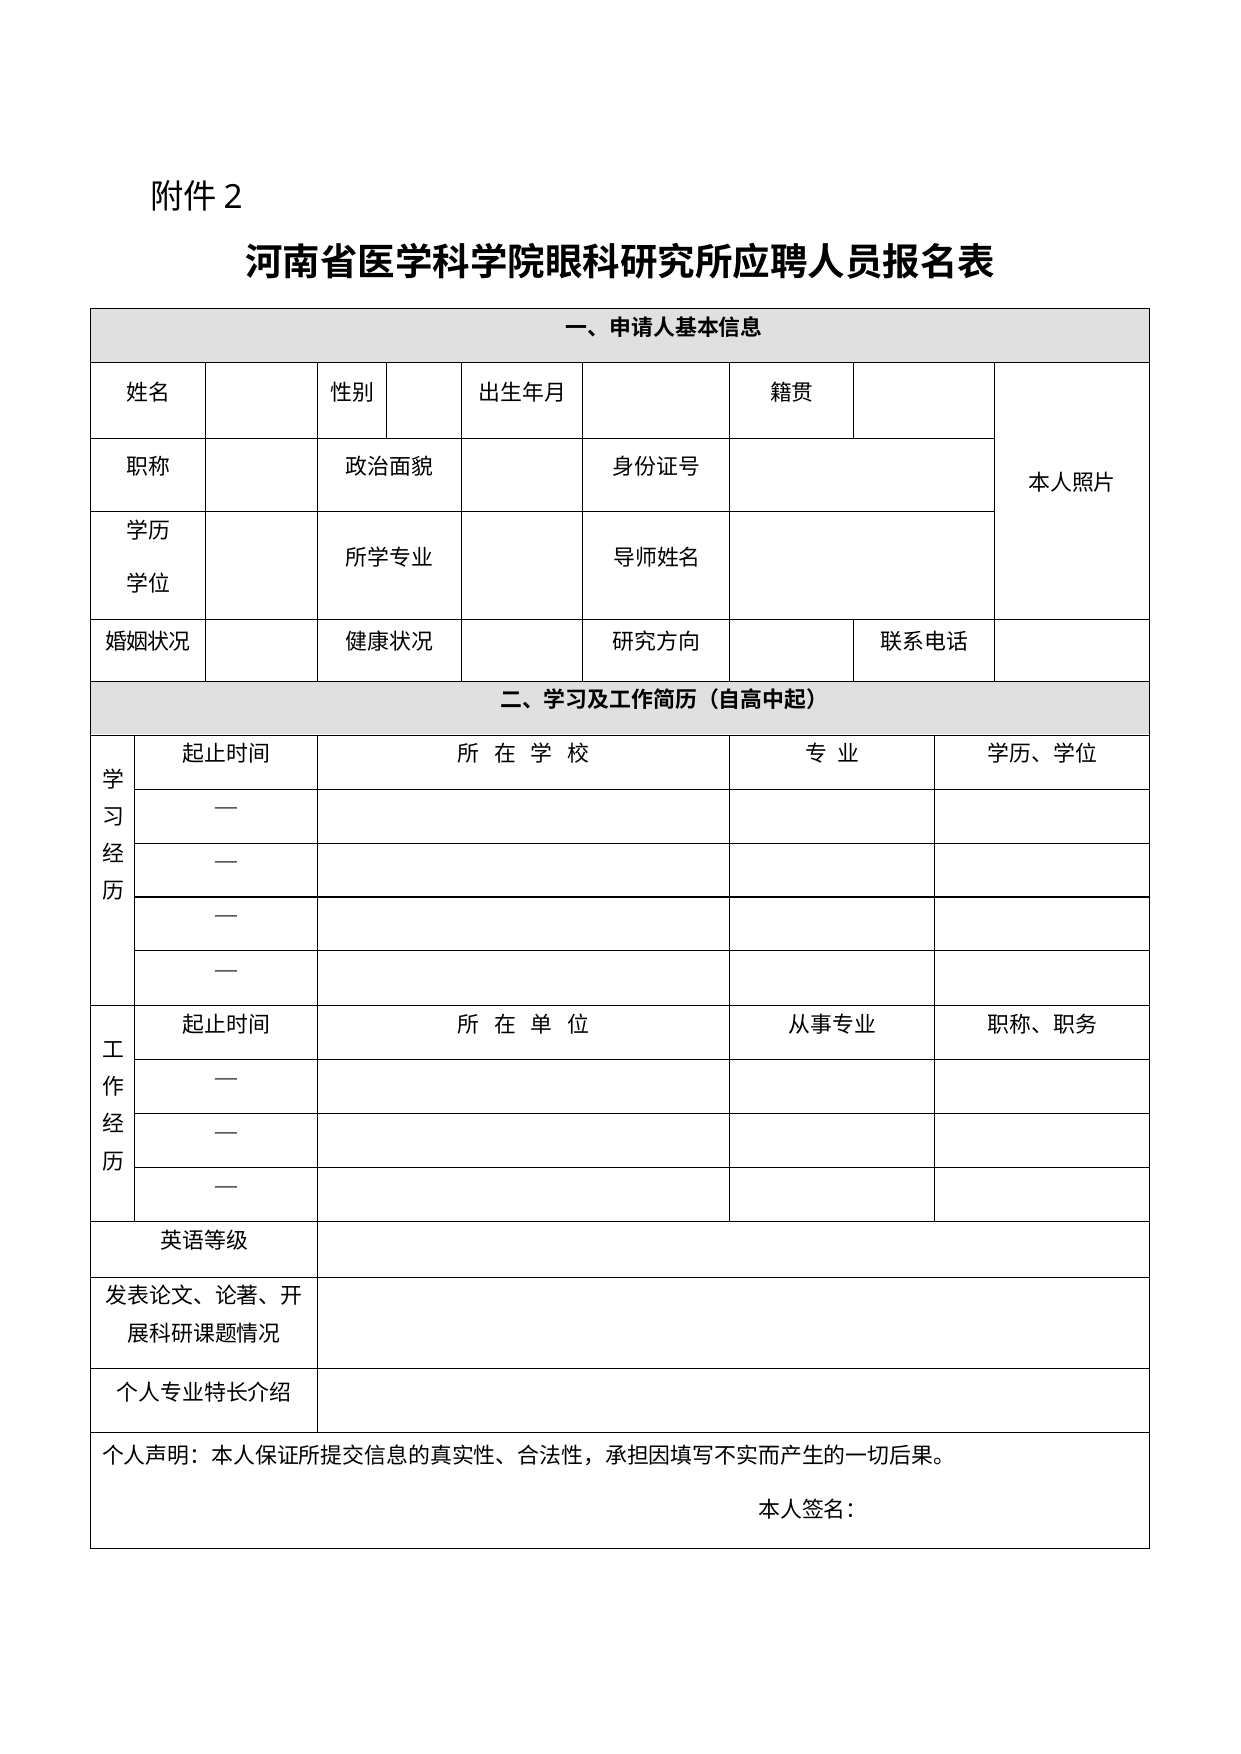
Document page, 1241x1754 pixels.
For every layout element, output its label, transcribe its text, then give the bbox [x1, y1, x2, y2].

table_cell 学历、学位 [935, 736, 1149, 788]
table_cell — [135, 1114, 317, 1167]
table_cell — [135, 844, 317, 896]
table_cell [387, 363, 461, 438]
table_cell — [135, 1168, 317, 1221]
text 附件2 [150, 162, 1090, 227]
table_cell 所 在 学 校 [318, 736, 729, 788]
table_cell — [135, 951, 317, 1005]
table_cell 发表论文、论著、开展科研课题情况 [91, 1278, 317, 1368]
table_cell — [135, 1060, 317, 1113]
table_cell [318, 1114, 729, 1167]
table_cell [935, 844, 1149, 896]
table_cell 健康状况 [318, 620, 461, 681]
table_cell 所学专业 [318, 512, 461, 619]
table_cell [730, 1060, 934, 1113]
table_cell [935, 951, 1149, 1005]
table_cell [318, 951, 729, 1005]
table_cell 籍贯 [730, 363, 853, 438]
table_cell 从事专业 [730, 1006, 934, 1059]
table_cell 学历 学位 [91, 512, 205, 619]
table_cell 联系电话 [854, 620, 994, 681]
table_cell [935, 790, 1149, 842]
table_cell [730, 1114, 934, 1167]
table_cell [730, 1168, 934, 1221]
table_cell [206, 363, 317, 438]
table_cell [318, 1369, 1149, 1432]
table_cell 起止时间 [135, 1006, 317, 1059]
table_cell [854, 363, 994, 438]
table_cell 姓名 [91, 363, 205, 438]
table_cell [935, 1168, 1149, 1221]
table_cell [935, 1114, 1149, 1167]
table_cell 身份证号 [583, 439, 729, 511]
table_cell [730, 790, 934, 842]
table_cell [730, 844, 934, 896]
table_cell 学习经历 [91, 736, 134, 1005]
table_cell [730, 512, 994, 619]
table_cell [462, 439, 582, 511]
table_cell 英语等级 [91, 1222, 317, 1277]
table_cell 出生年月 [462, 363, 582, 438]
table_header 一、申请人基本信息 [91, 309, 1149, 362]
table_cell 性别 [318, 363, 386, 438]
table_cell — [135, 790, 317, 842]
table_cell [935, 898, 1149, 950]
table_cell 政治面貌 [318, 439, 461, 511]
table_cell 个人声明：本人保证所提交信息的真实性、合法性，承担因填写不实而产生的一切后果。 本人签名： [91, 1433, 1149, 1548]
table_cell [730, 951, 934, 1005]
table_cell [318, 844, 729, 896]
table_cell — [135, 898, 317, 950]
table_cell 所 在 单 位 [318, 1006, 729, 1059]
table_cell 导师姓名 [583, 512, 729, 619]
table_cell [462, 620, 582, 681]
table_cell 研究方向 [583, 620, 729, 681]
table_cell 个人专业特长介绍 [91, 1369, 317, 1432]
table_cell [206, 439, 317, 511]
table_cell [206, 512, 317, 619]
table_cell [583, 363, 729, 438]
table_cell [318, 1222, 1149, 1277]
table_cell [462, 512, 582, 619]
table_cell 专 业 [730, 736, 934, 788]
table_cell 二、学习及工作简历（自高中起） [91, 682, 1149, 734]
table_cell 职称、职务 [935, 1006, 1149, 1059]
table_cell [318, 1060, 729, 1113]
table_cell [995, 620, 1149, 681]
table_cell [206, 620, 317, 681]
table_cell 职称 [91, 439, 205, 511]
table_cell 起止时间 [135, 736, 317, 788]
table_cell 婚姻状况 [91, 620, 205, 681]
table_cell [318, 1278, 1149, 1368]
text 河南省医学科学院眼科研究所应聘人员报名表 [150, 227, 1090, 292]
table_cell [730, 439, 994, 511]
table_cell [730, 898, 934, 950]
table_cell [935, 1060, 1149, 1113]
table_cell [318, 790, 729, 842]
table_cell 工作经历 [91, 1006, 134, 1221]
table_cell [730, 620, 853, 681]
table_cell 本人照片 [995, 363, 1149, 619]
table_cell [318, 1168, 729, 1221]
table_cell [318, 898, 729, 950]
